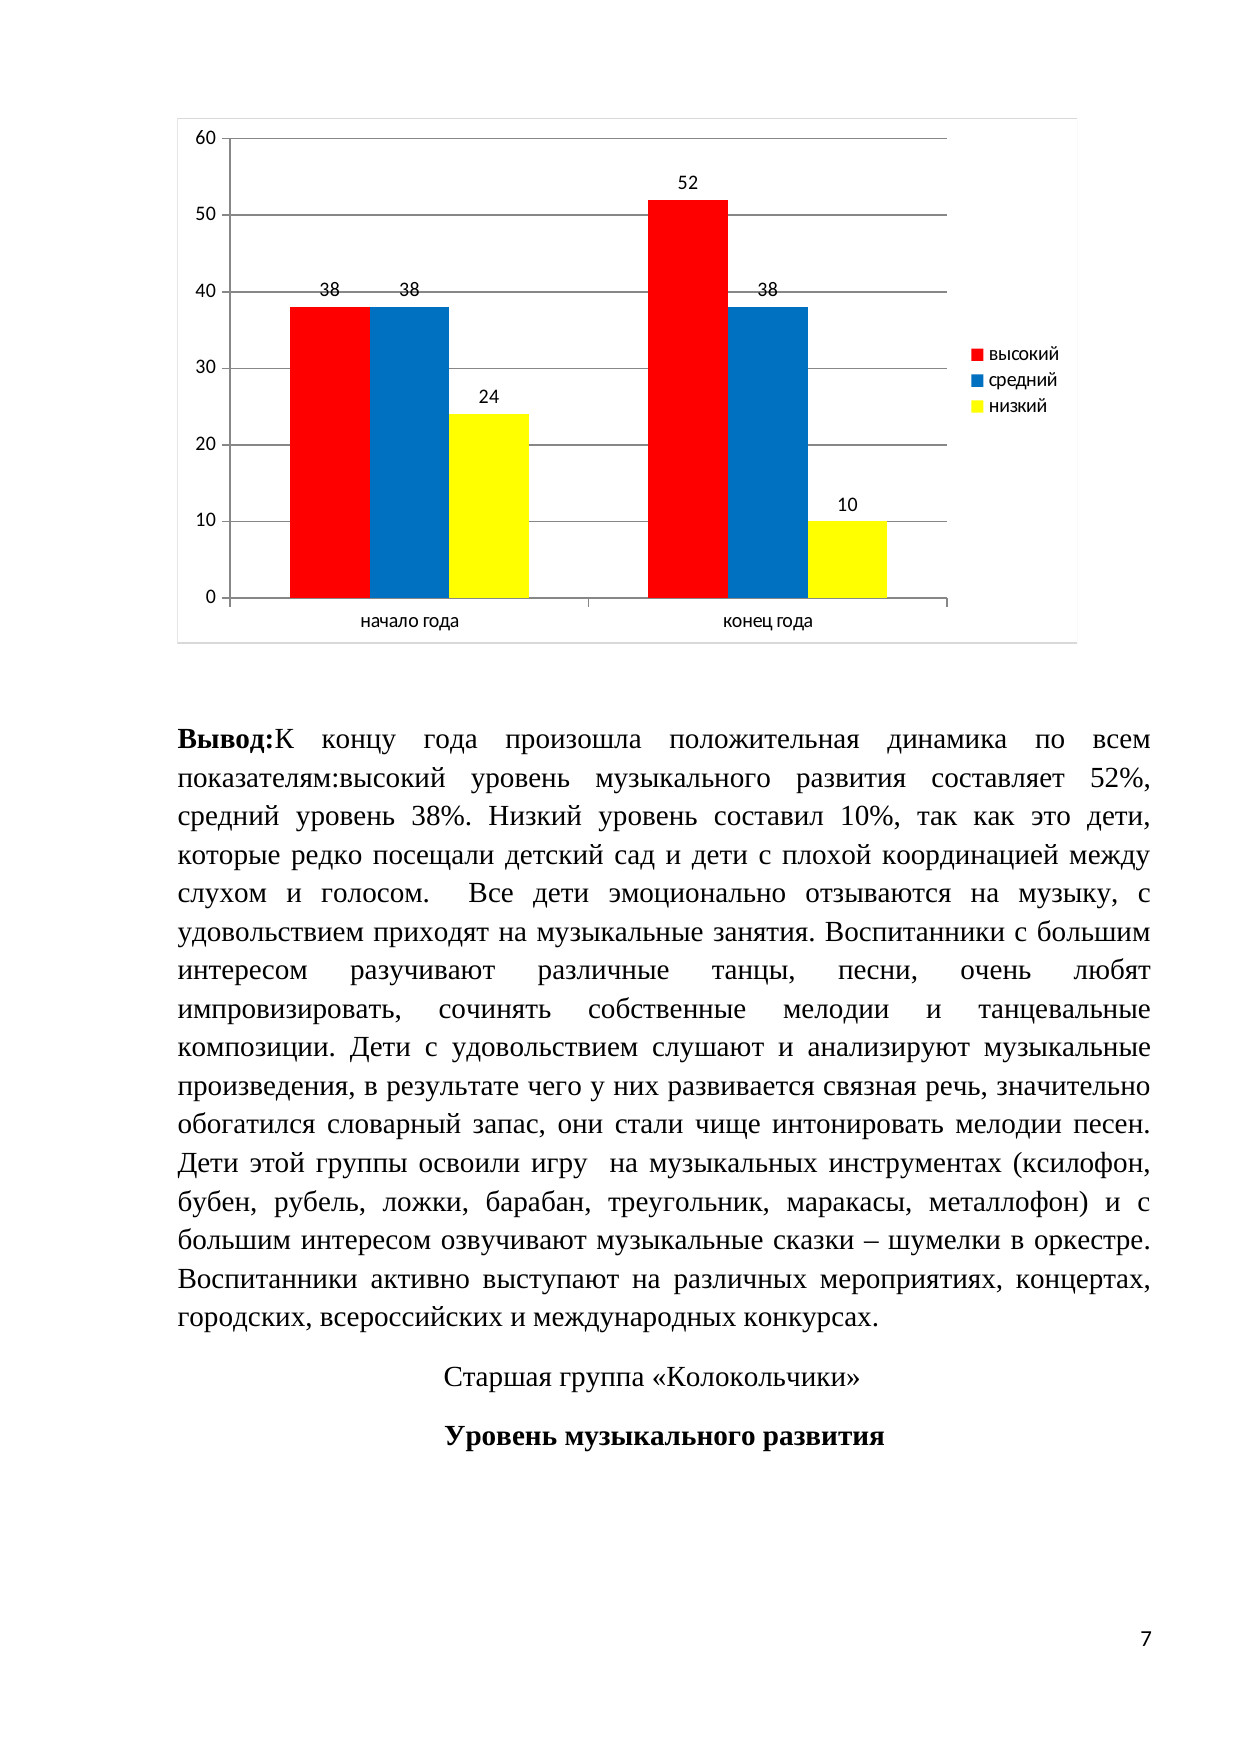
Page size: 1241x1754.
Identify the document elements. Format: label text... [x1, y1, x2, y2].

text Уровень музыкального развития [177, 1418, 1152, 1452]
text Старшая группа «Колокольчики» [177, 1359, 1152, 1392]
text Вывод:К концу года произошла положительная динамика по всем показателям:высокий уровень музыкального развития составляет 52%, средний уровень 38%. Низкий уровень составил 10%, так как это дети, которые редко посещали детский сад и дети с плохой координацией между слухом и голосом. Все дети эмоционально отзываются на музыку, с удовольствием приходят на музыкальные занятия. Воспитанники с большим интересом разучивают различные танцы, песни, очень любят импровизировать, сочинять собственные мелодии и танцевальные композиции. Дети с удовольствием слушают и анализируют музыкальные произведения, в результате чего у них развивается связная речь, значительно обогатился словарный запас, они стали чище интонировать мелодии песен. Дети этой группы освоили игру на музыкальных инструментах (ксилофон, бубен, рубель, ложки, барабан, треугольник, маракасы, металлофон) и с большим интересом озвучивают музыкальные сказки – шумелки в оркестре. Воспитанники активно выступают на различных мероприятиях, концертах, городских, всероссийских и международных конкурсах. [177, 721, 1152, 1333]
